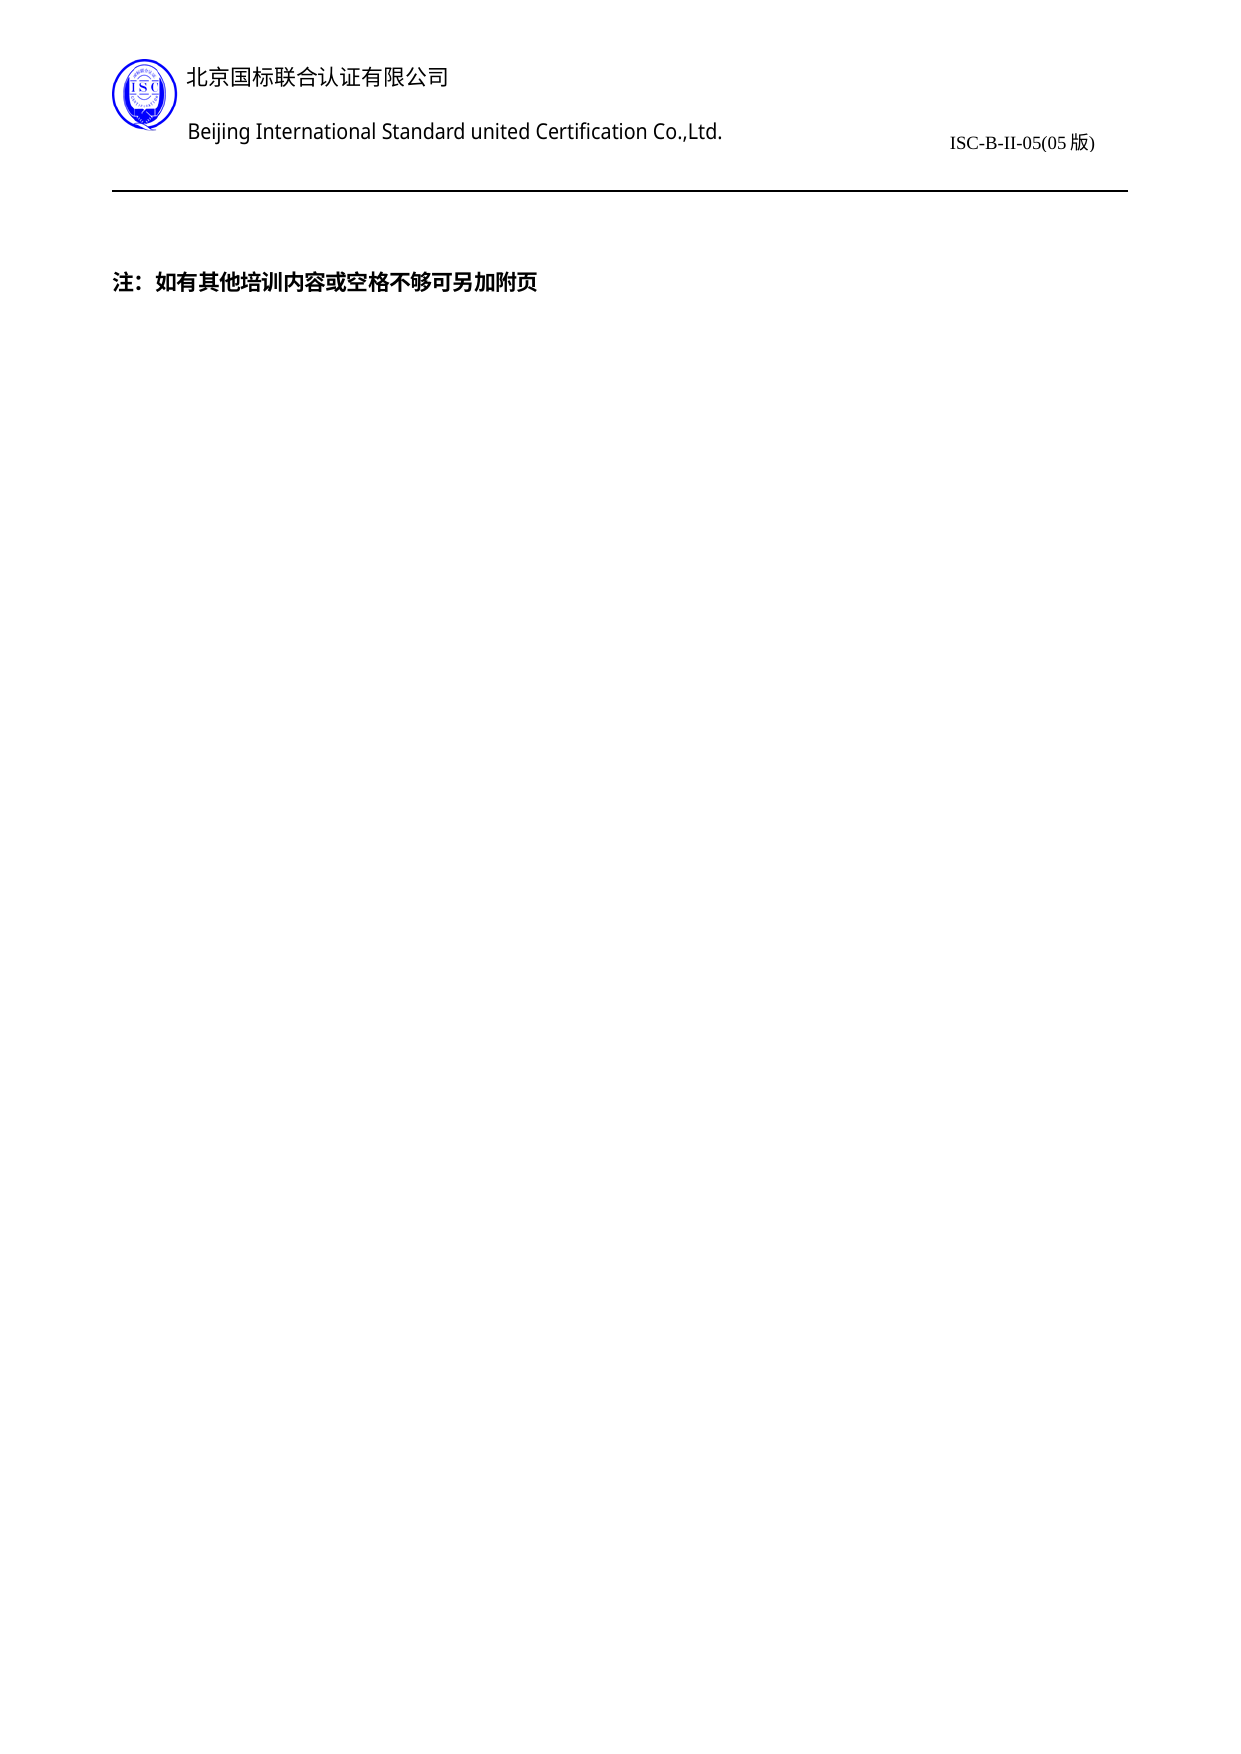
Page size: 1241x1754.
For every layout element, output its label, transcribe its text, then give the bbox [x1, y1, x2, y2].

text 注：如有其他培训内容或空格不够可另加附页 [112, 264, 1128, 296]
picture [112, 59, 180, 131]
